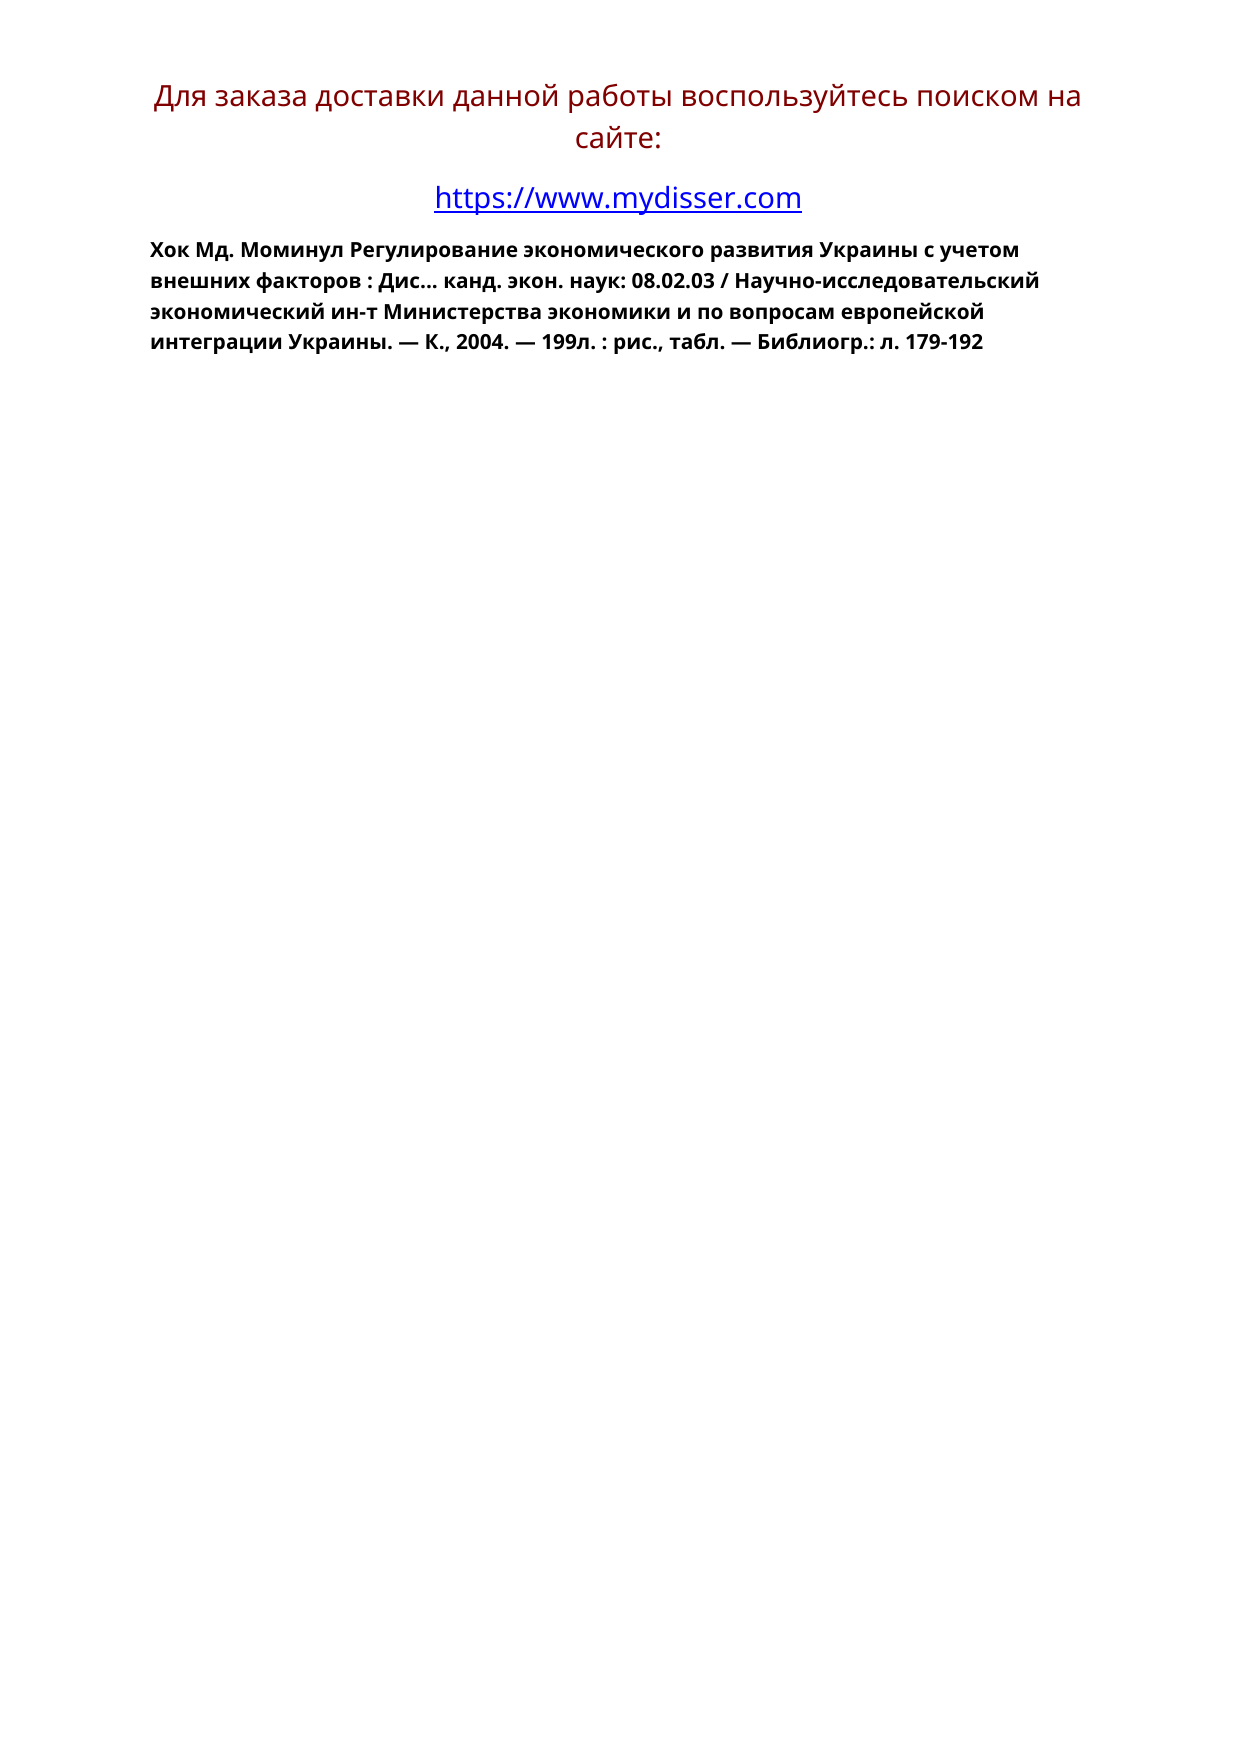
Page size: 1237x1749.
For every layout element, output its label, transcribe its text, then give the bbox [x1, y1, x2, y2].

text Хок Мд. Моминул Регулирование экономического развития Украины с учетом внешних факторов : Дис... канд. экон. наук: 08.02.03 / Научно-исследовательский экономический ин-т Министерства экономики и по вопросам европейской интеграции Украины. — К., 2004. — 199л. : рис., табл. — Библиогр.: л. 179-192 [150, 236, 1086, 356]
